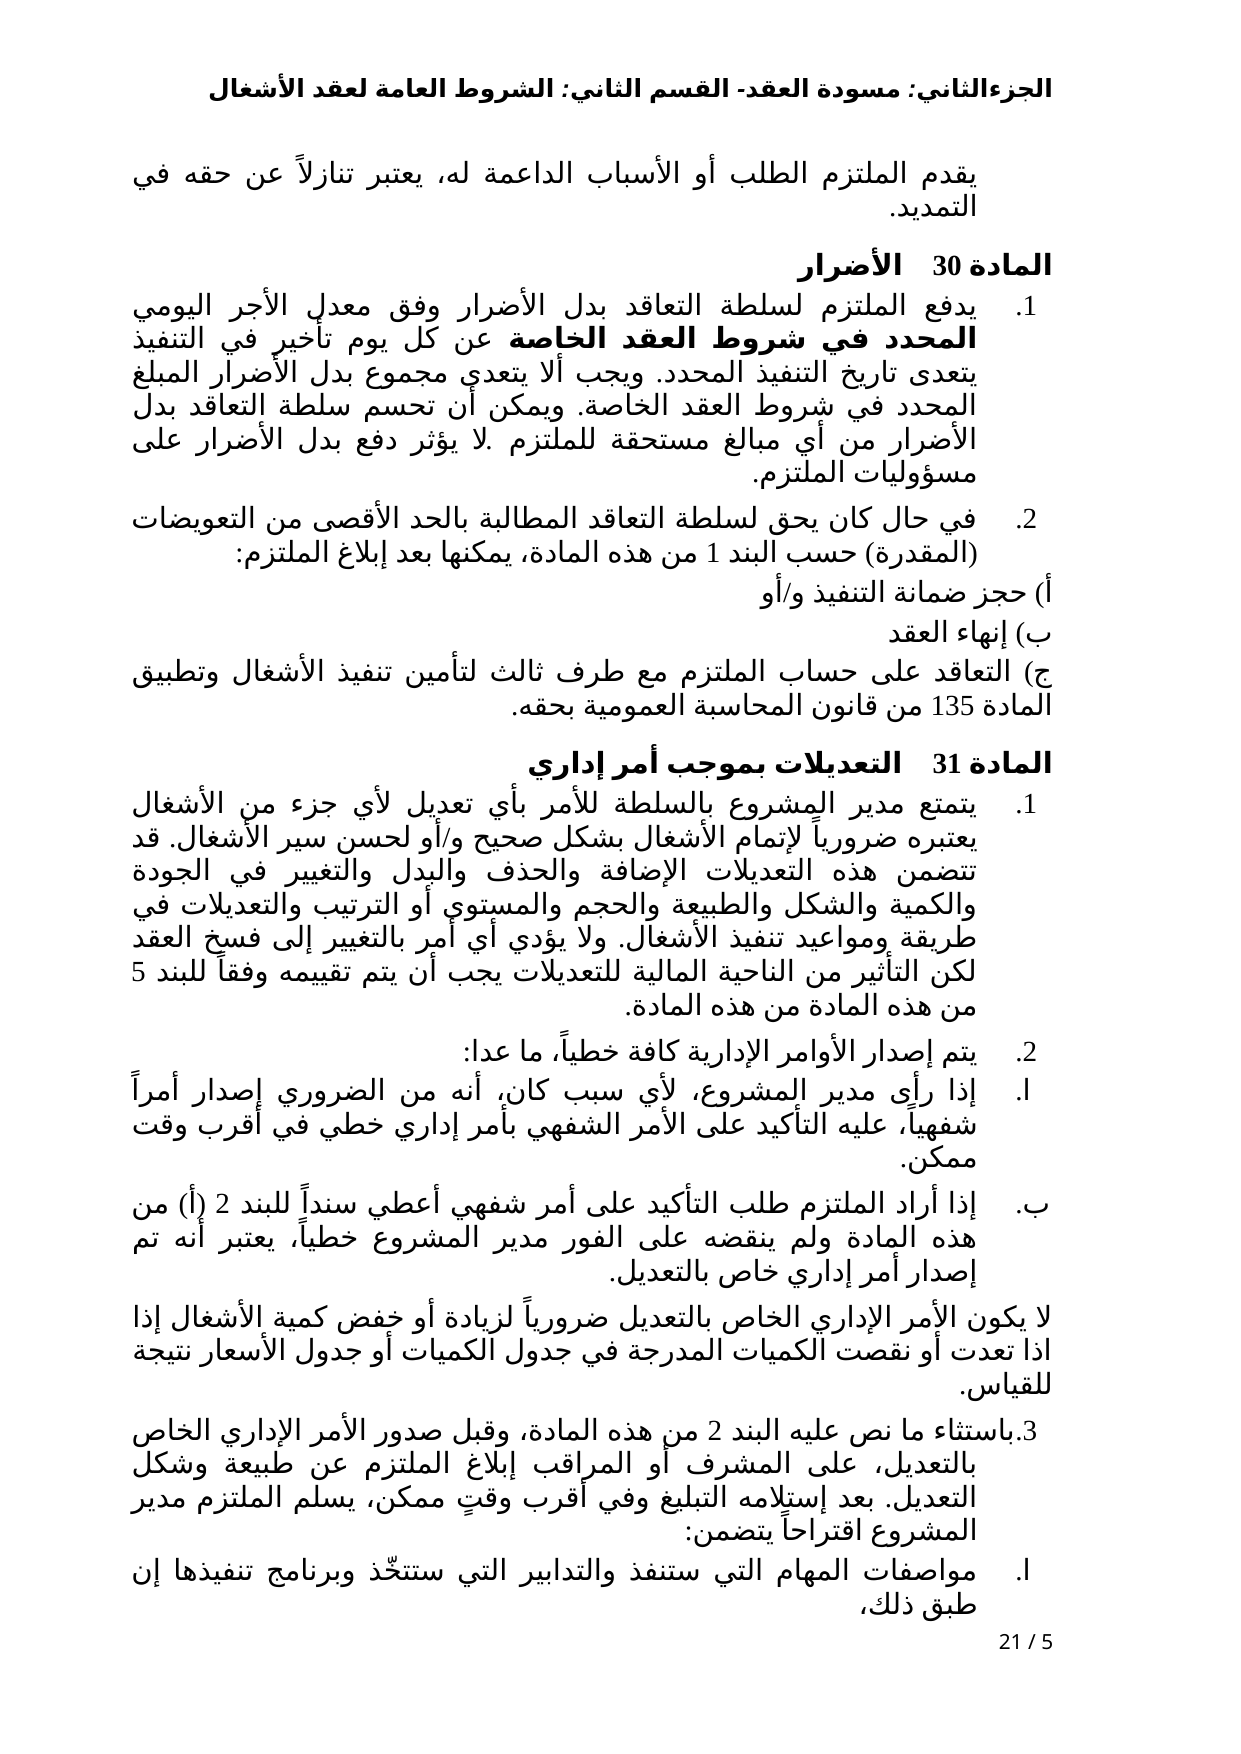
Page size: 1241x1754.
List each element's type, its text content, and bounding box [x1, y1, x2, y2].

list يتم إصدار الأوامر الإدارية كافة خطياً، ما عدا: [131, 1034, 1015, 1067]
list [131, 156, 1015, 223]
text المادة 31 التعديلات بموجب أمر إداري [131, 747, 1053, 780]
list يتمتع مدير المشروع بالسلطة للأمر بأي تعديل لأي جزء من الأشغال يعتبره ضرورياً لإتمام الأشغال بشكل صحيح و/أو لحسن سير الأشغال. قد تتضمن هذه التعديلات الإضافة والحذف والبدل والتغيير في الجودة والكمية والشكل والطبيعة والحجم والمستوى أو الترتيب والتعديلات في طريقة ومواعيد تنفيذ الأشغال. ولا يؤدي أي أمر بالتغيير إلى فسخ العقد لكن التأثير من الناحية المالية للتعديلات يجب أن يتم تقييمه وفقاً للبند 5 من هذه المادة من هذه المادة. [131, 786, 1015, 1021]
text ج) التعاقد على حساب الملتزم مع طرف ثالث لتأمين تنفيذ الأشغال وتطبيق المادة 135 من قانون المحاسبة العمومية بحقه. [131, 654, 1053, 722]
list يدفع الملتزم لسلطة التعاقد بدل الأضرار وفق معدل الأجر اليومي المحدد في شروط العقد الخاصة عن كل يوم تأخير في التنفيذ يتعدى تاريخ التنفيذ المحدد. ويجب ألا يتعدى مجموع بدل الأضرار المبلغ المحدد في شروط العقد الخاصة. ويمكن أن تحسم سلطة التعاقد بدل الأضرار من أي مبالغ مستحقة للملتزم. لا يؤثر دفع بدل الأضرار على مسؤوليات الملتزم. [131, 288, 1015, 489]
text ب) إنهاء العقد [131, 615, 1053, 648]
list إذا رأى مدير المشروع، لأي سبب كان، أنه من الضروري إصدار أمراً شفهياً، عليه التأكيد على الأمر الشفهي بأمر إداري خطي في أقرب وقت ممكن. [131, 1073, 1015, 1174]
text المادة 30 الأضرار [131, 248, 1053, 282]
list إذا أراد الملتزم طلب التأكيد على أمر شفهي أعطي سنداً للبند 2 (أ) من هذه المادة ولم ينقضه على الفور مدير المشروع خطياً، يعتبر أنه تم إصدار أمر إداري خاص بالتعديل. [131, 1187, 1015, 1287]
text أ) حجز ضمانة التنفيذ و/أو [131, 575, 1053, 608]
list مواصفات المهام التي ستنفذ والتدابير التي ستتخّذ وبرنامج تنفيذها إن طبق ذلك، [131, 1553, 1015, 1620]
text لا يكون الأمر الإداري الخاص بالتعديل ضرورياً لزيادة أو خفض كمية الأشغال إذا اذا تعدت أو نقصت الكميات المدرجة في جدول الكميات أو جدول الأسعار نتيجة للقياس. [131, 1300, 1053, 1400]
list باستثاء ما نص عليه البند 2 من هذه المادة، وقبل صدور الأمر الإداري الخاص بالتعديل، على المشرف أو المراقب إبلاغ الملتزم عن طبيعة وشكل التعديل. بعد إستلامه التبليغ وفي أقرب وقتٍ ممكن، يسلم الملتزم مدير المشروع اقتراحاً يتضمن: [131, 1413, 1015, 1547]
list في حال كان يحق لسلطة التعاقد المطالبة بالحد الأقصى من التعويضات (المقدرة) حسب البند 1 من هذه المادة، يمكنها بعد إبلاغ الملتزم: [131, 502, 1015, 569]
